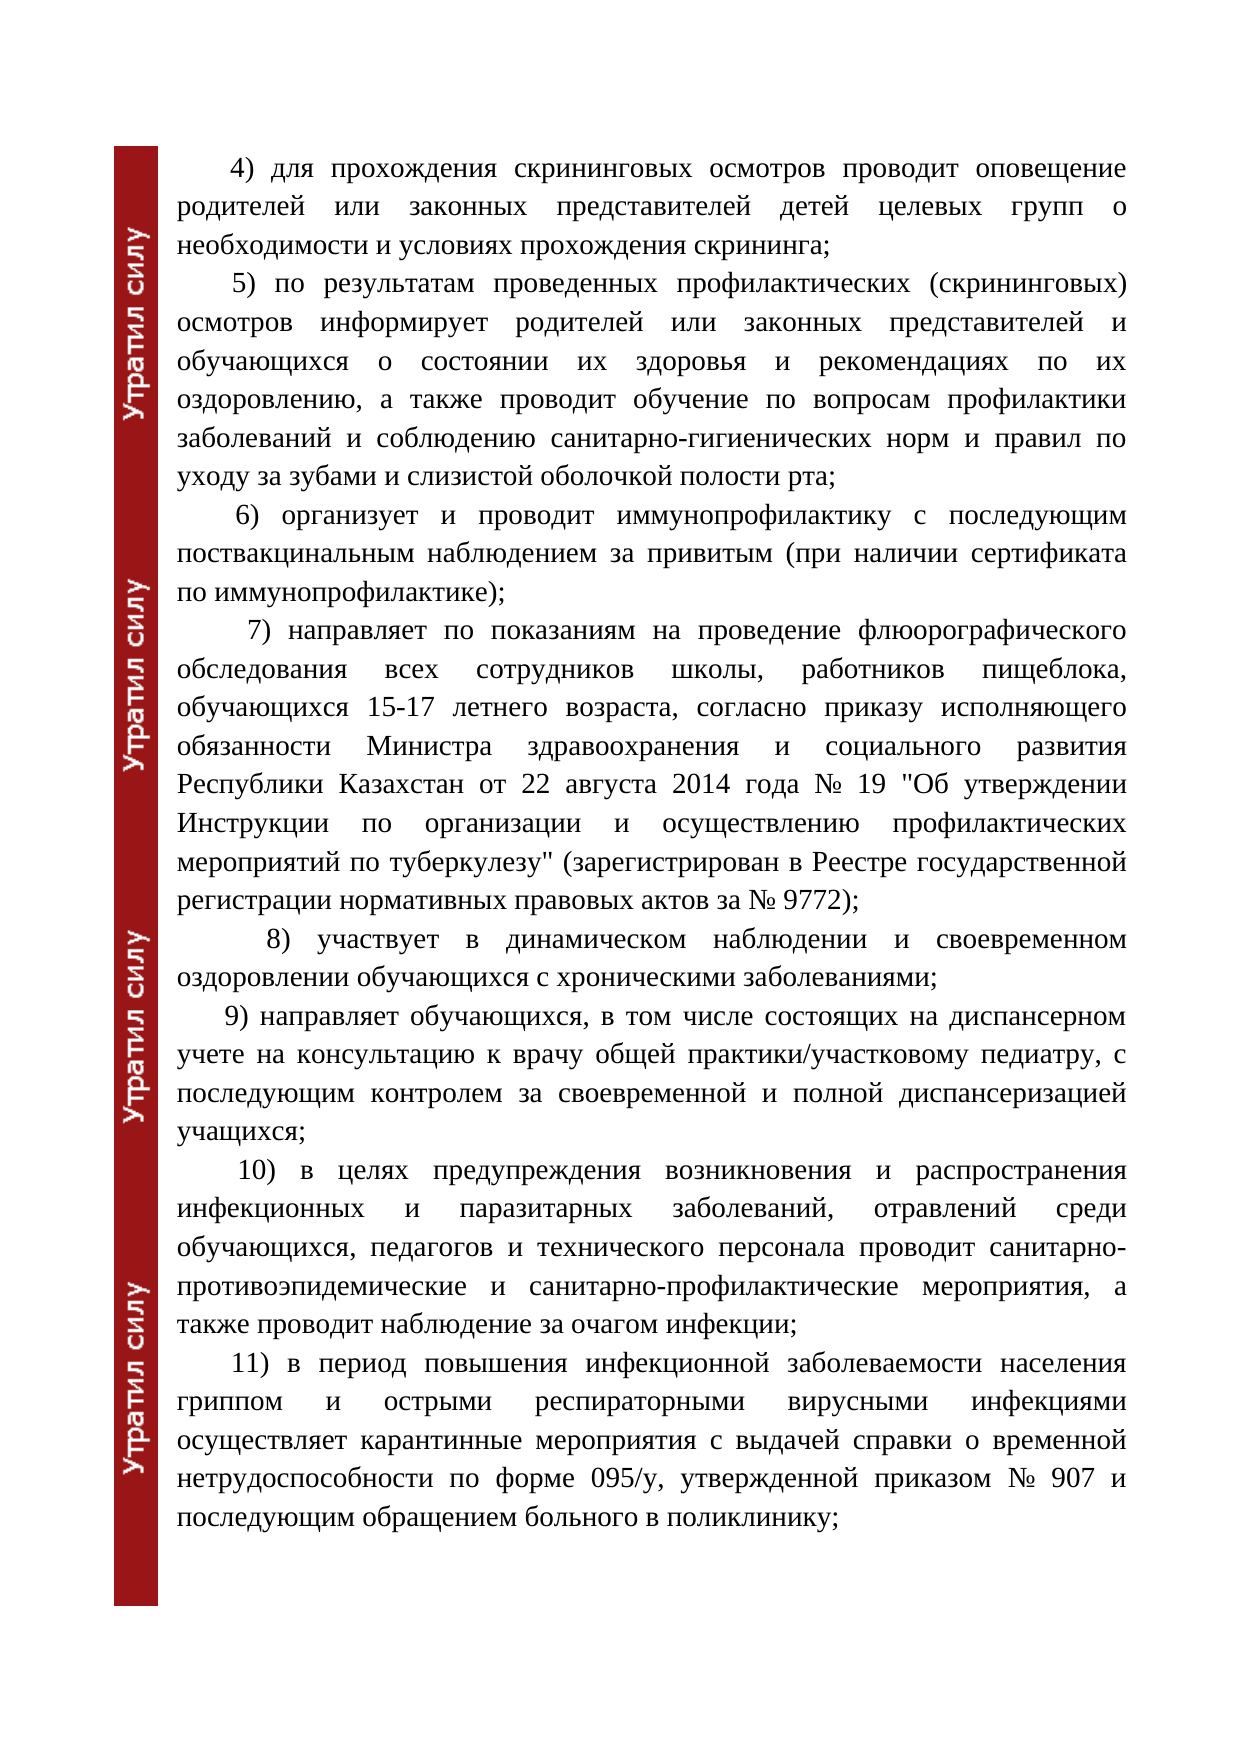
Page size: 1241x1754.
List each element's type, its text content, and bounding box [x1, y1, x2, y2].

picture [114, 607, 158, 612]
text 11) в период повышения инфекционной заболеваемости населения гриппом и острыми респираторными вирусными инфекциями осуществляет карантинные мероприятия с выдачей справки о временной нетрудоспособности по форме 095/у, утвержденной приказом № 907 и последующим обращением больного в поликлинику; [112, 1345, 1128, 1532]
picture [114, 492, 158, 497]
picture [114, 993, 158, 998]
text 4) для прохождения скрининговых осмотров проводит оповещение родителей или законных представителей детей целевых групп о необходимости и условиях прохождения скрининга; [112, 150, 1128, 261]
picture [114, 261, 158, 266]
text 6) организует и проводит иммунопрофилактику с последующим поствакцинальным наблюдением за привитым (при наличии сертификата по иммунопрофилактике); [112, 497, 1128, 607]
text 9) направляет обучающихся, в том числе состоящих на диспансерном учете на консультацию к врачу общей практики/участковому педиатру, с последующим контролем за своевременной и полной диспансеризацией учащихся; [112, 998, 1128, 1147]
picture [114, 1532, 158, 1606]
picture [114, 916, 158, 921]
picture [114, 1340, 158, 1345]
text 10) в целях предупреждения возникновения и распространения инфекционных и паразитарных заболеваний, отравлений среди обучающихся, педагогов и технического персонала проводит санитарно-противоэпидемические и санитарно-профилактические мероприятия, а также проводит наблюдение за очагом инфекции; [112, 1152, 1128, 1340]
text 8) участвует в динамическом наблюдении и своевременном оздоровлении обучающихся с хроническими заболеваниями; [112, 921, 1128, 993]
picture [114, 1147, 158, 1152]
picture [114, 146, 158, 150]
text 7) направляет по показаниям на проведение флюорографического обследования всех сотрудников школы, работников пищеблока, обучающихся 15-17 летнего возраста, согласно приказу исполняющего обязанности Министра здравоохранения и социального развития Республики Казахстан от 22 августа 2014 года № 19 "Об утверждении Инструкции по организации и осуществлению профилактических мероприятий по туберкулезу" (зарегистрирован в Реестре государственной регистрации нормативных правовых актов за № 9772); [112, 612, 1128, 916]
text 5) по результатам проведенных профилактических (скрининговых) осмотров информирует родителей или законных представителей и обучающихся о состоянии их здоровья и рекомендациях по их оздоровлению, а также проводит обучение по вопросам профилактики заболеваний и соблюдению санитарно-гигиенических норм и правил по уходу за зубами и слизистой оболочкой полости рта; [112, 266, 1128, 492]
